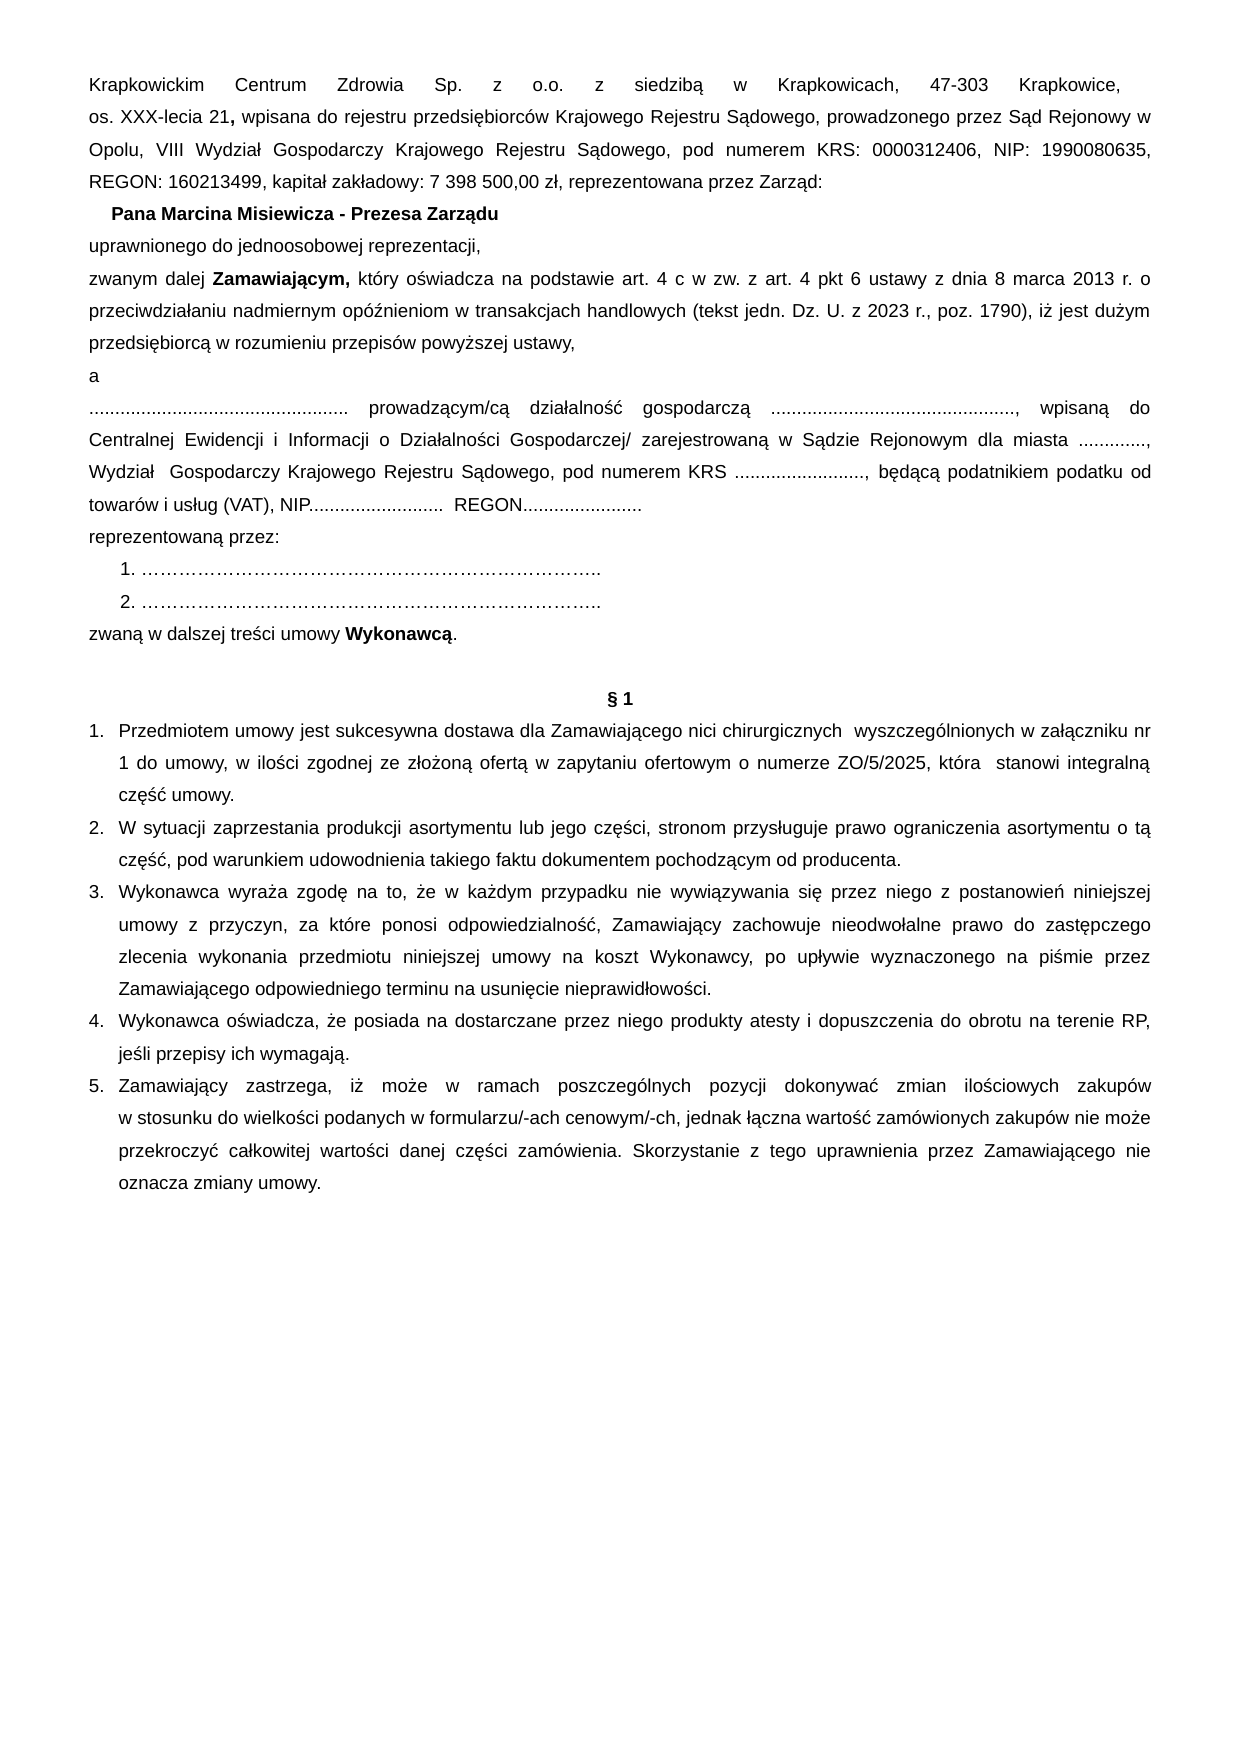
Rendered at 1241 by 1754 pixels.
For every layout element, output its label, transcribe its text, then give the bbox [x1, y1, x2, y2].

text Pana Marcina Misiewicza - Prezesa Zarządu [111, 203, 1152, 224]
text reprezentowaną przez: [89, 526, 1152, 547]
list Przedmiotem umowy jest sukcesywna dostawa dla Zamawiającego nici chirurgicznych wyszczególnionych w załączniku nr 1 do umowy, w ilości zgodnej ze złożoną ofertą w zapytaniu ofertowym o numerze ZO/5/2025, która stanowi integralną część umowy. [89, 720, 1152, 806]
text Krapkowickim Centrum Zdrowia Sp. z o.o. z siedzibą w Krapkowicach, 47-303 Krapkowice, os. XXX-lecia 21, wpisana do rejestru przedsiębiorców Krajowego Rejestru Sądowego, prowadzonego przez Sąd Rejonowy w Opolu, VIII Wydział Gospodarczy Krajowego Rejestru Sądowego, pod numerem KRS: 0000312406, NIP: 1990080635, REGON: 160213499, kapitał zakładowy: 7 398 500,00 zł, reprezentowana przez Zarząd: [89, 74, 1152, 192]
text .................................................. prowadzącym/cą działalność gospodarczą ..............................................., wpisaną do Centralnej Ewidencji i Informacji o Działalności Gospodarczej/ zarejestrowaną w Sądzie Rejonowym dla miasta ............., Wydział Gospodarczy Krajowego Rejestru Sądowego, pod numerem KRS ........................., będącą podatnikiem podatku od towarów i usług (VAT), NIP.......................... REGON....................... [89, 397, 1152, 515]
text 1. ……………………………………………………………….. [89, 558, 1152, 580]
list Zamawiający zastrzega, iż może w ramach poszczególnych pozycji dokonywać zmian ilościowych zakupów w stosunku do wielkości podanych w formularzu/-ach cenowym/-ch, jednak łączna wartość zamówionych zakupów nie może przekroczyć całkowitej wartości danej części zamówienia. Skorzystanie z tego uprawnienia przez Zamawiającego nie oznacza zmiany umowy. [89, 1075, 1152, 1193]
text uprawnionego do jednoosobowej reprezentacji, [89, 235, 1152, 257]
text § 1 [89, 687, 1152, 709]
list W sytuacji zaprzestania produkcji asortymentu lub jego części, stronom przysługuje prawo ograniczenia asortymentu o tą część, pod warunkiem udowodnienia takiego faktu dokumentem pochodzącym od producenta. [89, 817, 1152, 870]
text zwanym dalej Zamawiającym, który oświadcza na podstawie art. 4 c w zw. z art. 4 pkt 6 ustawy z dnia 8 marca 2013 r. o przeciwdziałaniu nadmiernym opóźnieniom w transakcjach handlowych (tekst jedn. Dz. U. z 2023 r., poz. 1790), iż jest dużym przedsiębiorcą w rozumieniu przepisów powyższej ustawy, [89, 268, 1152, 354]
list Wykonawca wyraża zgodę na to, że w każdym przypadku nie wywiązywania się przez niego z postanowień niniejszej umowy z przyczyn, za które ponosi odpowiedzialność, Zamawiający zachowuje nieodwołalne prawo do zastępczego zlecenia wykonania przedmiotu niniejszej umowy na koszt Wykonawcy, po upływie wyznaczonego na piśmie przez Zamawiającego odpowiedniego terminu na usunięcie nieprawidłowości. [89, 881, 1152, 999]
text a [89, 364, 1152, 386]
list Wykonawca oświadcza, że posiada na dostarczane przez niego produkty atesty i dopuszczenia do obrotu na terenie RP, jeśli przepisy ich wymagają. [89, 1010, 1152, 1064]
text 2. ……………………………………………………………….. [89, 591, 1152, 612]
text zwaną w dalszej treści umowy Wykonawcą. [89, 623, 1152, 644]
